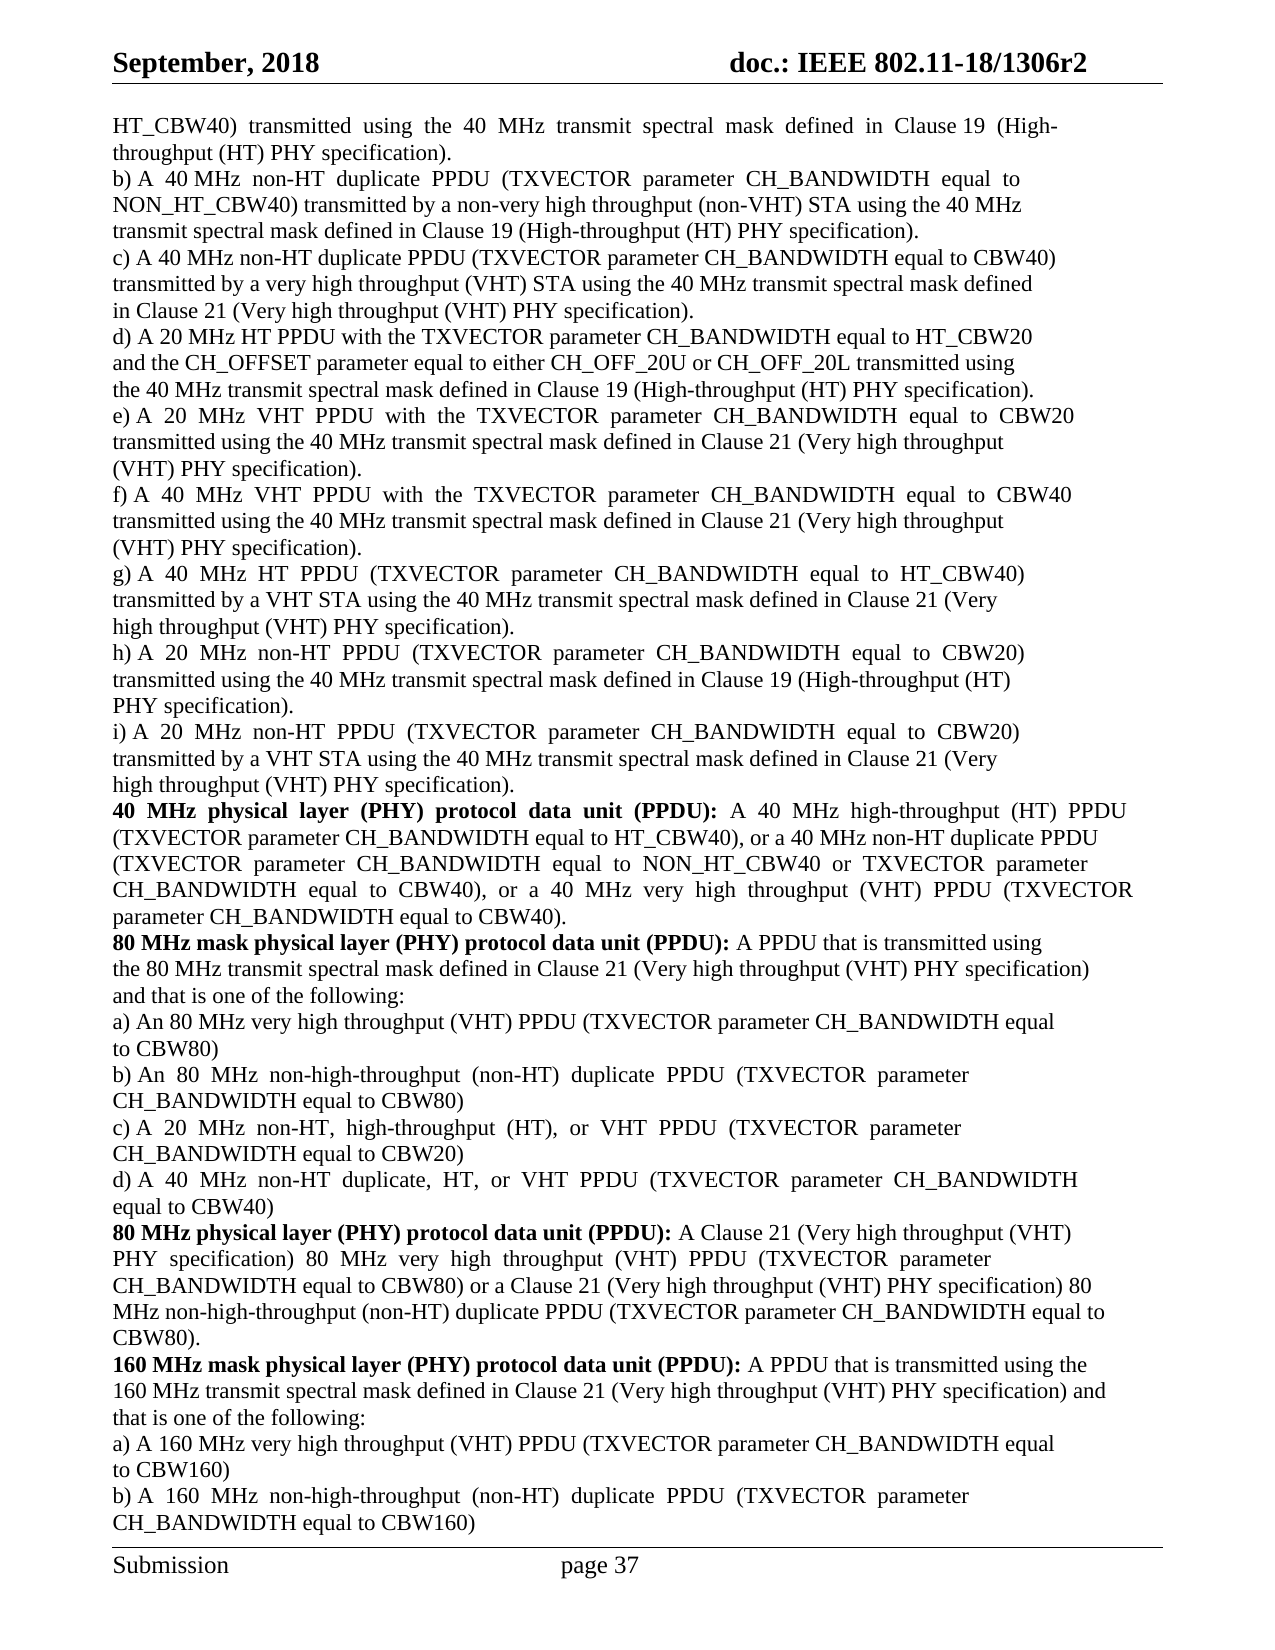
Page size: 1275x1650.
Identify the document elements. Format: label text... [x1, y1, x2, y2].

text transmitted using the 40 MHz transmit spectral mask defined in Clause 21 (Very high throughput [112, 428, 1163, 455]
text c) A 20 MHz non-HT, high-throughput (HT), or VHT PPDU (TXVECTOR parameter [112, 1114, 1163, 1140]
text a) An 80 MHz very high throughput (VHT) PPDU (TXVECTOR parameter CH_BANDWIDTH equal [112, 1008, 1163, 1034]
text (VHT) PHY specification). [112, 534, 1163, 560]
text CH_BANDWIDTH equal to CBW40), or a 40 MHz very high throughput (VHT) PPDU (TXVECTOR [112, 876, 1163, 903]
text 40 MHz physical layer (PHY) protocol data unit (PPDU): A 40 MHz high-throughput (HT) PPDU [112, 797, 1163, 824]
text transmitted using the 40 MHz transmit spectral mask defined in Clause 19 (High-throughput (HT) [112, 666, 1163, 692]
text 160 MHz mask physical layer (PHY) protocol data unit (PPDU): A PPDU that is transmitted using the [112, 1351, 1163, 1377]
text CH_BANDWIDTH equal to CBW80) or a Clause 21 (Very high throughput (VHT) PHY specification) 80 [112, 1272, 1163, 1298]
text that is one of the following: [112, 1403, 1163, 1430]
text c) A 40 MHz non-HT duplicate PPDU (TXVECTOR parameter CH_BANDWIDTH equal to CBW40) [112, 244, 1163, 270]
text CBW80). [112, 1324, 1163, 1351]
text transmitted by a very high throughput (VHT) STA using the 40 MHz transmit spectral mask defined [112, 270, 1163, 297]
text f) A 40 MHz VHT PPDU with the TXVECTOR parameter CH_BANDWIDTH equal to CBW40 [112, 481, 1163, 507]
text transmitted using the 40 MHz transmit spectral mask defined in Clause 21 (Very high throughput [112, 507, 1163, 534]
text CH_BANDWIDTH equal to CBW80) [112, 1087, 1163, 1114]
text PHY specification) 80 MHz very high throughput (VHT) PPDU (TXVECTOR parameter [112, 1245, 1163, 1272]
text transmitted by a VHT STA using the 40 MHz transmit spectral mask defined in Clause 21 (Very [112, 745, 1163, 771]
text and the CH_OFFSET parameter equal to either CH_OFF_20U or CH_OFF_20L transmitted using [112, 349, 1163, 376]
text high throughput (VHT) PHY specification). [112, 613, 1163, 639]
text (TXVECTOR parameter CH_BANDWIDTH equal to HT_CBW40), or a 40 MHz non-HT duplicate PPDU [112, 824, 1163, 850]
text HT_CBW40) transmitted using the 40 MHz transmit spectral mask defined in Clause 19 (High- [112, 112, 1163, 138]
text b) A 40 MHz non-HT duplicate PPDU (TXVECTOR parameter CH_BANDWIDTH equal to [112, 165, 1163, 191]
text d) A 20 MHz HT PPDU with the TXVECTOR parameter CH_BANDWIDTH equal to HT_CBW20 [112, 323, 1163, 349]
text to CBW160) [112, 1456, 1163, 1483]
text high throughput (VHT) PHY specification). [112, 771, 1163, 797]
text h) A 20 MHz non-HT PPDU (TXVECTOR parameter CH_BANDWIDTH equal to CBW20) [112, 639, 1163, 666]
text transmit spectral mask defined in Clause 19 (High-throughput (HT) PHY specification). [112, 218, 1163, 244]
text e) A 20 MHz VHT PPDU with the TXVECTOR parameter CH_BANDWIDTH equal to CBW20 [112, 402, 1163, 428]
text NON_HT_CBW40) transmitted by a non-very high throughput (non-VHT) STA using the 40 MHz [112, 191, 1163, 218]
text (TXVECTOR parameter CH_BANDWIDTH equal to NON_HT_CBW40 or TXVECTOR parameter [112, 850, 1163, 876]
text parameter CH_BANDWIDTH equal to CBW40). [112, 903, 1163, 929]
text PHY specification). [112, 692, 1163, 718]
text a) A 160 MHz very high throughput (VHT) PPDU (TXVECTOR parameter CH_BANDWIDTH equal [112, 1430, 1163, 1456]
text in Clause 21 (Very high throughput (VHT) PHY specification). [112, 297, 1163, 323]
text the 40 MHz transmit spectral mask defined in Clause 19 (High-throughput (HT) PHY specification). [112, 376, 1163, 402]
text (VHT) PHY specification). [112, 455, 1163, 481]
text 160 MHz transmit spectral mask defined in Clause 21 (Very high throughput (VHT) PHY specification) and [112, 1377, 1163, 1403]
text to CBW80) [112, 1034, 1163, 1061]
text MHz non-high-throughput (non-HT) duplicate PPDU (TXVECTOR parameter CH_BANDWIDTH equal to [112, 1298, 1163, 1324]
text transmitted by a VHT STA using the 40 MHz transmit spectral mask defined in Clause 21 (Very [112, 587, 1163, 613]
text 80 MHz physical layer (PHY) protocol data unit (PPDU): A Clause 21 (Very high throughput (VHT) [112, 1219, 1163, 1245]
text i) A 20 MHz non-HT PPDU (TXVECTOR parameter CH_BANDWIDTH equal to CBW20) [112, 718, 1163, 745]
text the 80 MHz transmit spectral mask defined in Clause 21 (Very high throughput (VHT) PHY specification) [112, 956, 1163, 982]
text equal to CBW40) [112, 1193, 1163, 1219]
text b) A 160 MHz non-high-throughput (non-HT) duplicate PPDU (TXVECTOR parameter [112, 1483, 1163, 1509]
text 80 MHz mask physical layer (PHY) protocol data unit (PPDU): A PPDU that is transmitted using [112, 929, 1163, 956]
text and that is one of the following: [112, 982, 1163, 1008]
text d) A 40 MHz non-HT duplicate, HT, or VHT PPDU (TXVECTOR parameter CH_BANDWIDTH [112, 1166, 1163, 1193]
text CH_BANDWIDTH equal to CBW160) [112, 1509, 1163, 1535]
text throughput (HT) PHY specification). [112, 138, 1163, 165]
text b) An 80 MHz non-high-throughput (non-HT) duplicate PPDU (TXVECTOR parameter [112, 1061, 1163, 1087]
text g) A 40 MHz HT PPDU (TXVECTOR parameter CH_BANDWIDTH equal to HT_CBW40) [112, 560, 1163, 587]
text CH_BANDWIDTH equal to CBW20) [112, 1140, 1163, 1166]
